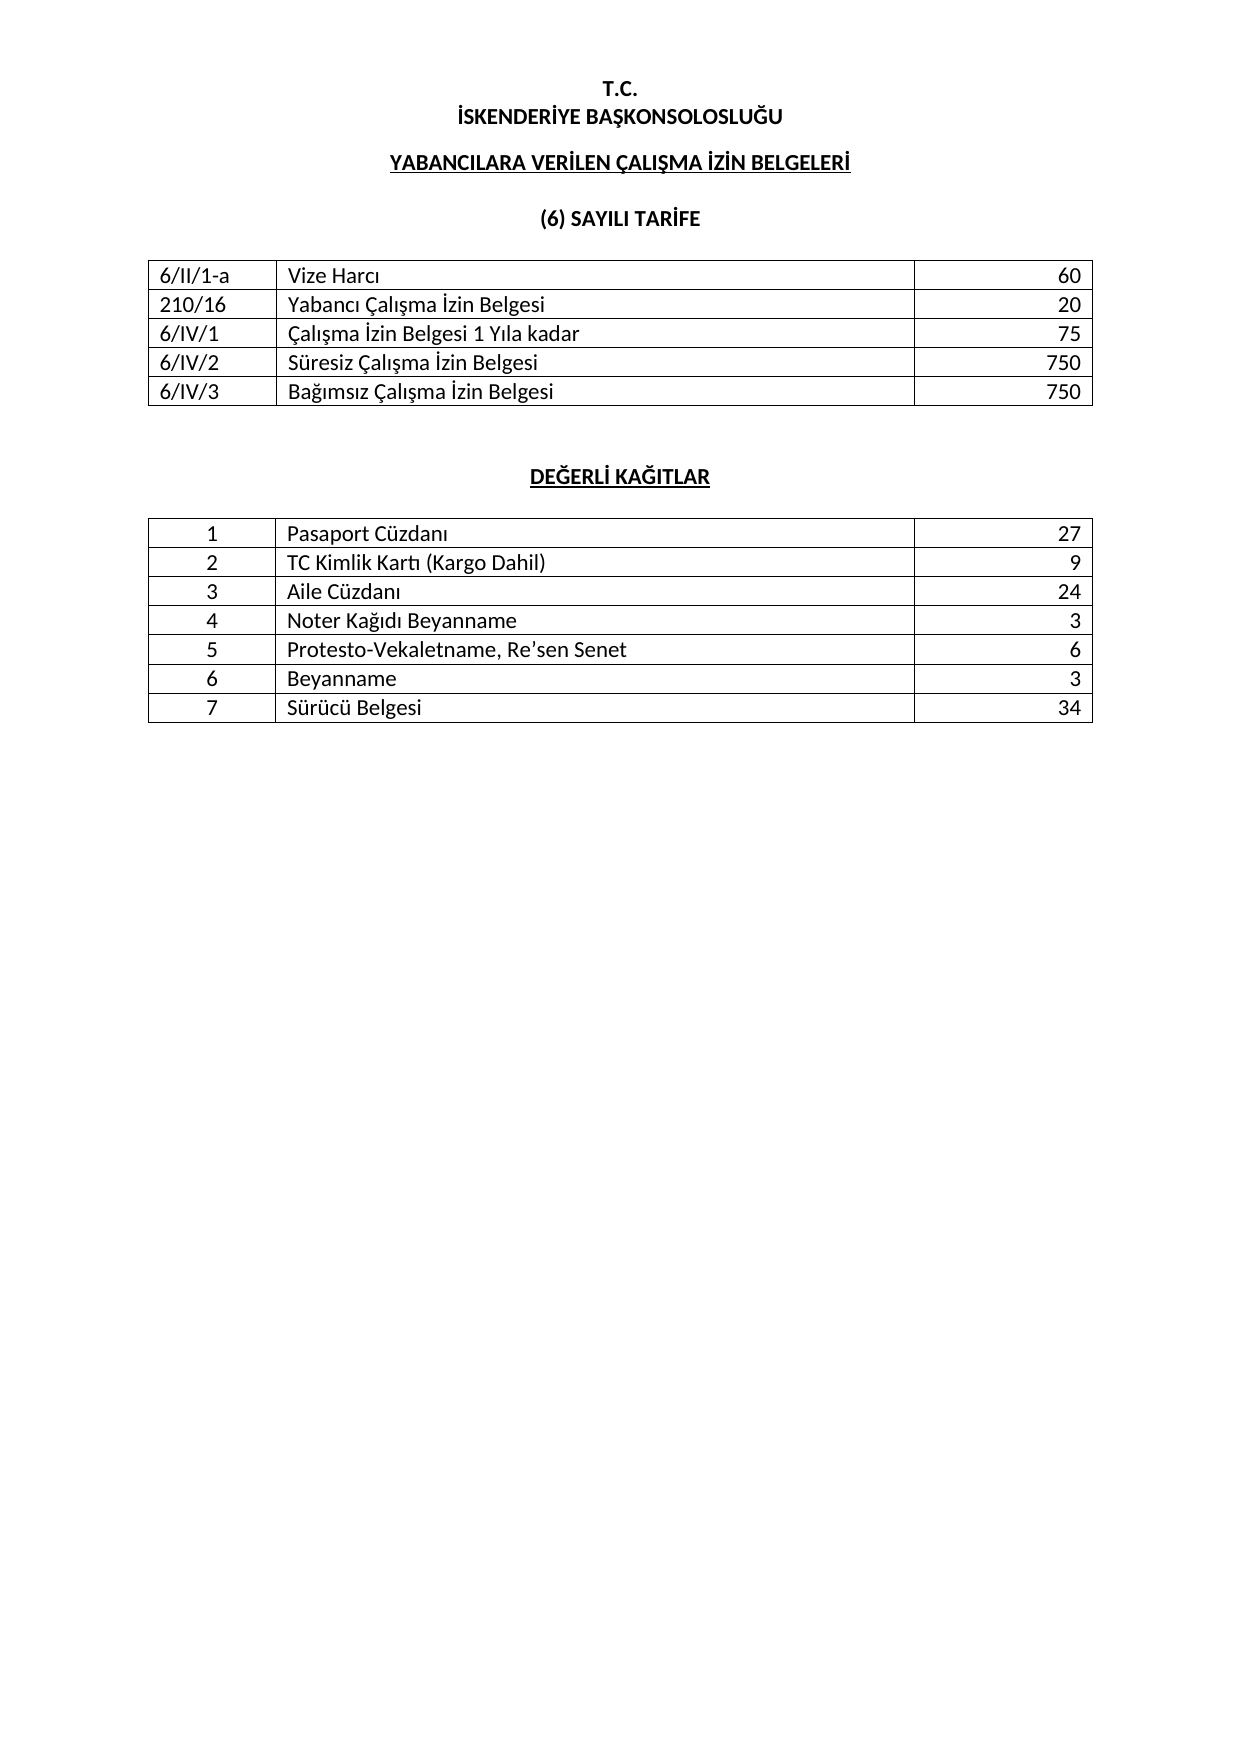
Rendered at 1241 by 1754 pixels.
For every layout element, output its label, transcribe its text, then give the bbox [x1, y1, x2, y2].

table_cell Bağımsız Çalışma İzin Belgesi [277, 377, 914, 405]
table_header Vize Harcı [277, 261, 914, 289]
table_cell 6/IV/1 [149, 319, 276, 347]
table_cell TC Kimlik Kartı (Kargo Dahil) [276, 548, 914, 576]
table_cell 7 [149, 694, 275, 722]
table_cell Beyanname [276, 665, 914, 692]
table_cell 210/16 [149, 290, 276, 318]
table_header Pasaport Cüzdanı [276, 519, 914, 547]
table_cell Aile Cüzdanı [276, 577, 914, 605]
table_cell 3 [915, 606, 1092, 634]
text DEĞERLİ KAĞITLAR [148, 462, 1093, 490]
table_cell Çalışma İzin Belgesi 1 Yıla kadar [277, 319, 914, 347]
table_cell 24 [915, 577, 1092, 605]
table_cell 5 [149, 635, 275, 663]
table_cell 750 [915, 377, 1092, 405]
table_cell 2 [149, 548, 275, 576]
text (6) SAYILI TARİFE [148, 204, 1093, 232]
table_cell Protesto-Vekaletname, Re’sen Senet [276, 635, 914, 663]
table_cell 20 [915, 290, 1092, 318]
table_cell 6/IV/2 [149, 348, 276, 376]
table_header 27 [915, 519, 1092, 547]
table_cell 6 [915, 635, 1092, 663]
table_cell Sürücü Belgesi [276, 694, 914, 722]
table_cell Yabancı Çalışma İzin Belgesi [277, 290, 914, 318]
table_cell 6 [149, 665, 275, 692]
table_cell 9 [915, 548, 1092, 576]
table_cell 4 [149, 606, 275, 634]
table_header 1 [149, 519, 275, 547]
table_cell 75 [915, 319, 1092, 347]
table_cell 34 [915, 694, 1092, 722]
table_cell 3 [149, 577, 275, 605]
table_header 6/II/1-a [149, 261, 276, 289]
text YABANCILARA VERİLEN ÇALIŞMA İZİN BELGELERİ [148, 148, 1093, 176]
table_cell 6/IV/3 [149, 377, 276, 405]
table_header 60 [915, 261, 1092, 289]
table_cell 750 [915, 348, 1092, 376]
table_cell Süresiz Çalışma İzin Belgesi [277, 348, 914, 376]
table_cell 3 [915, 665, 1092, 692]
table_cell Noter Kağıdı Beyanname [276, 606, 914, 634]
